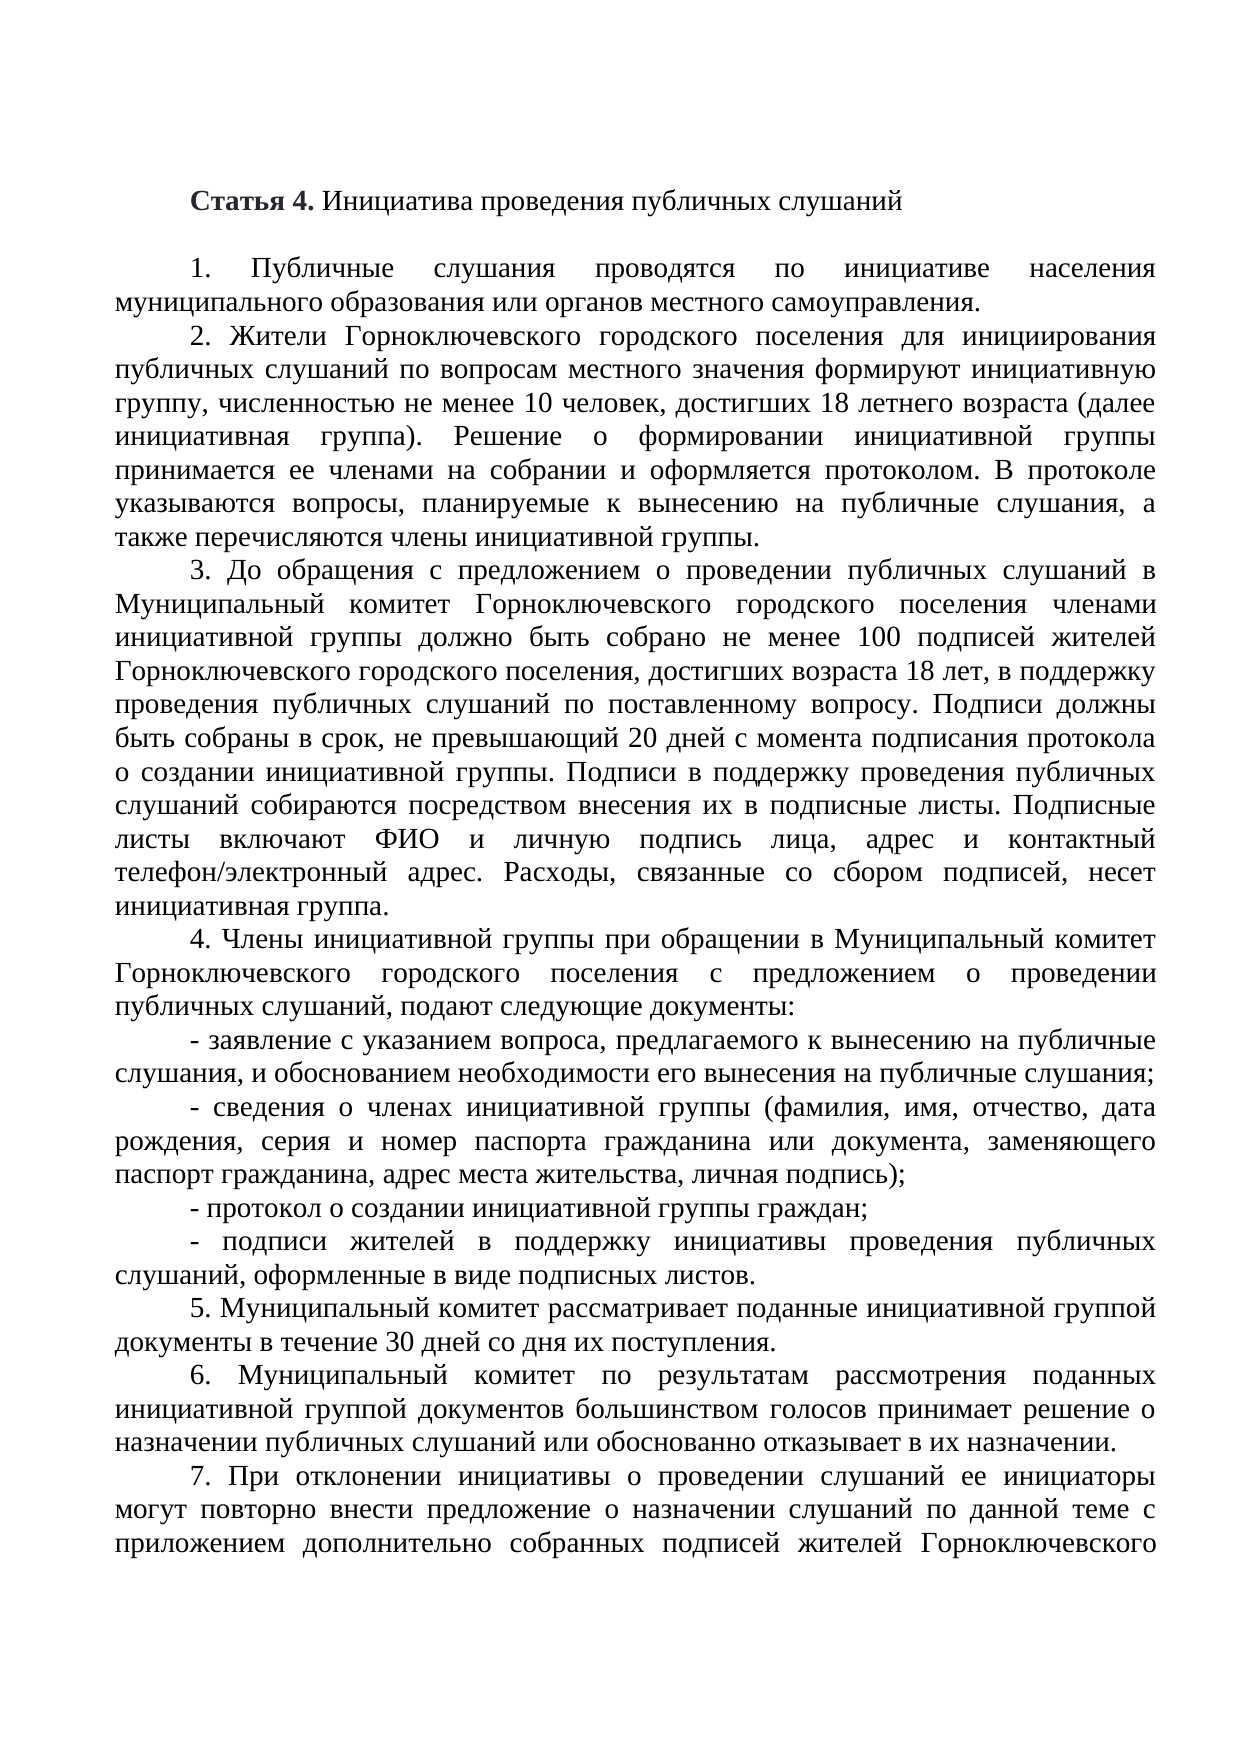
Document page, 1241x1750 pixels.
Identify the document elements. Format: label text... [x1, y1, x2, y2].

text - подписи жителей в поддержку инициативы проведения публичных слушаний, оформленные в виде подписных листов. [114, 1223, 1157, 1290]
text 3. До обращения с предложением о проведении публичных слушаний в Муниципальный комитет Горноключевского городского поселения членами инициативной группы должно быть собрано не менее 100 подписей жителей Горноключевского городского поселения, достигших возраста 18 лет, в поддержку проведения публичных слушаний по поставленному вопросу. Подписи должны быть собраны в срок, не превышающий 20 дней с момента подписания протокола о создании инициативной группы. Подписи в поддержку проведения публичных слушаний собираются посредством внесения их в подписные листы. Подписные листы включают ФИО и личную подпись лица, адрес и контактный телефон/электронный адрес. Расходы, связанные со сбором подписей, несет инициативная группа. [114, 552, 1157, 921]
text - заявление с указанием вопроса, предлагаемого к вынесению на публичные слушания, и обоснованием необходимости его вынесения на публичные слушания; [114, 1022, 1157, 1089]
text 2. Жители Горноключевского городского поселения для инициирования публичных слушаний по вопросам местного значения формируют инициативную группу, численностью не менее 10 человек, достигших 18 летнего возраста (далее инициативная группа). Решение о формировании инициативной группы принимается ее членами на собрании и оформляется протоколом. В протоколе указываются вопросы, планируемые к вынесению на публичные слушания, а также перечисляются члены инициативной группы. [114, 318, 1157, 552]
text - сведения о членах инициативной группы (фамилия, имя, отчество, дата рождения, серия и номер паспорта гражданина или документа, заменяющего паспорт гражданина, адрес места жительства, личная подпись); [114, 1089, 1157, 1190]
text Статья 4. Инициатива проведения публичных слушаний [114, 183, 1157, 217]
text - протокол о создании инициативной группы граждан; [114, 1190, 1157, 1223]
text 4. Члены инициативной группы при обращении в Муниципальный комитет Горноключевского городского поселения с предложением о проведении публичных слушаний, подают следующие документы: [114, 921, 1157, 1022]
text 6. Муниципальный комитет по результатам рассмотрения поданных инициативной группой документов большинством голосов принимает решение о назначении публичных слушаний или обоснованно отказывает в их назначении. [114, 1357, 1157, 1458]
text 5. Муниципальный комитет рассматривает поданные инициативной группой документы в течение 30 дней со дня их поступления. [114, 1290, 1157, 1357]
text 1. Публичные слушания проводятся по инициативе населения муниципального образования или органов местного самоуправления. [114, 251, 1157, 318]
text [114, 1458, 1157, 1559]
